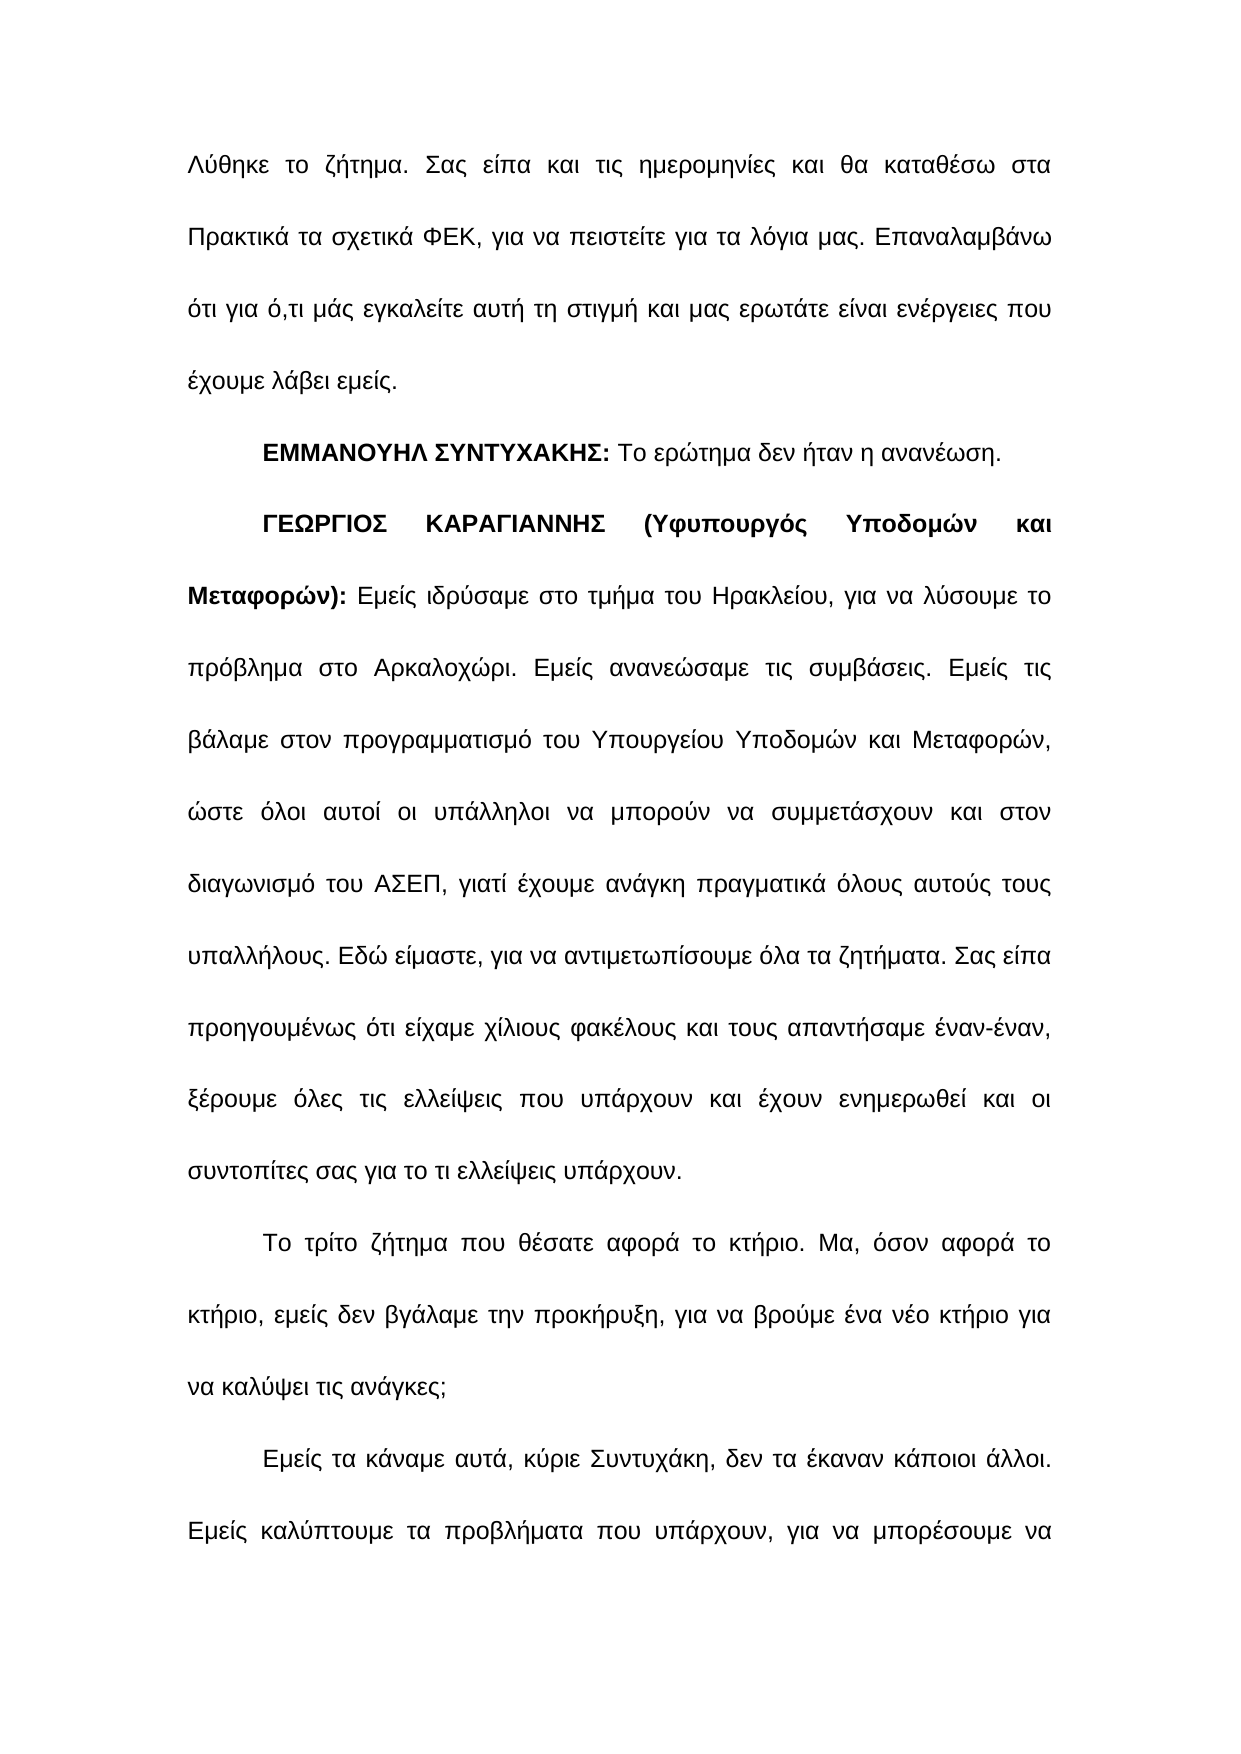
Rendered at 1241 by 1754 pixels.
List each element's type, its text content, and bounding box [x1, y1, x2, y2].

text ΓΕΩΡΓΙΟΣ ΚΑΡΑΓΙΑΝΝΗΣ (Υφυπουργός Υποδομών και Μεταφορών): Εμείς ιδρύσαμε στο τμήμα του Ηρακλείου, για να λύσουμε το πρόβλημα στο Αρκαλοχώρι. Εμείς ανανεώσαμε τις συμβάσεις. Εμείς τις βάλαμε στον προγραμματισμό του Υπουργείου Υποδομών και Μεταφορών, ώστε όλοι αυτοί οι υπάλληλοι να μπορούν να συμμετάσχουν και στον διαγωνισμό του ΑΣΕΠ, γιατί έχουμε ανάγκη πραγματικά όλους αυτούς τους υπαλλήλους. Εδώ είμαστε, για να αντιμετωπίσουμε όλα τα ζητήματα. Σας είπα προηγουμένως ότι είχαμε χίλιους φακέλους και τους απαντήσαμε έναν-έναν, ξέρουμε όλες τις ελλείψεις που υπάρχουν και έχουν ενημερωθεί και οι συντοπίτες σας για το τι ελλείψεις υπάρχουν. [187, 509, 1053, 1185]
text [187, 1444, 1053, 1544]
text ΕΜΜΑΝΟΥΗΛ ΣΥΝΤΥΧΑΚΗΣ: Το ερώτημα δεν ήταν η ανανέωση. [187, 437, 1053, 466]
text Το τρίτο ζήτημα που θέσατε αφορά το κτήριο. Μα, όσον αφορά το κτήριο, εμείς δεν βγάλαμε την προκήρυξη, για να βρούμε ένα νέο κτήριο για να καλύψει τις ανάγκες; [187, 1228, 1053, 1401]
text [187, 150, 1053, 394]
